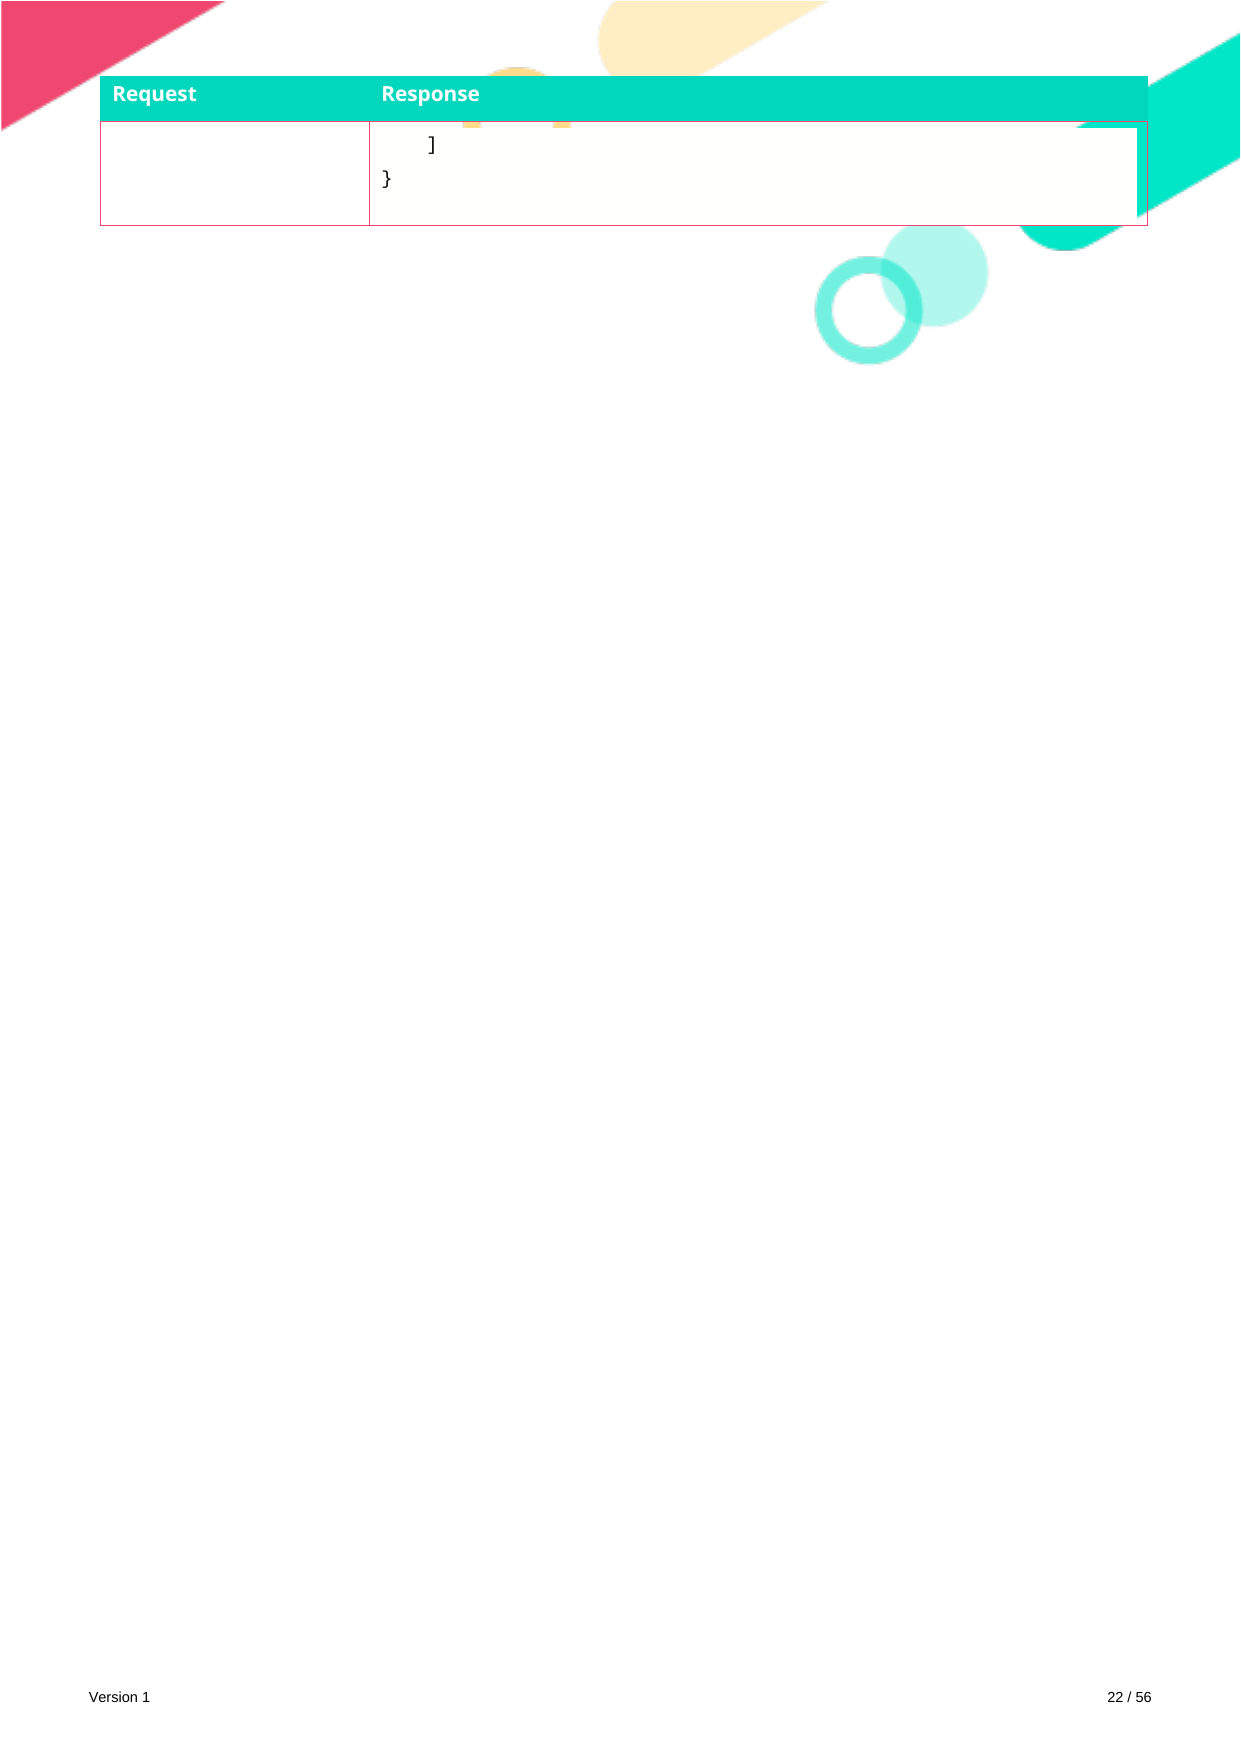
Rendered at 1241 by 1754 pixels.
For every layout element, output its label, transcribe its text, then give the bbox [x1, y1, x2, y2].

table_header Request [101, 78, 369, 121]
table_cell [101, 122, 369, 225]
table_header Response [370, 78, 1147, 121]
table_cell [370, 122, 1147, 225]
picture [1, 1, 1241, 379]
